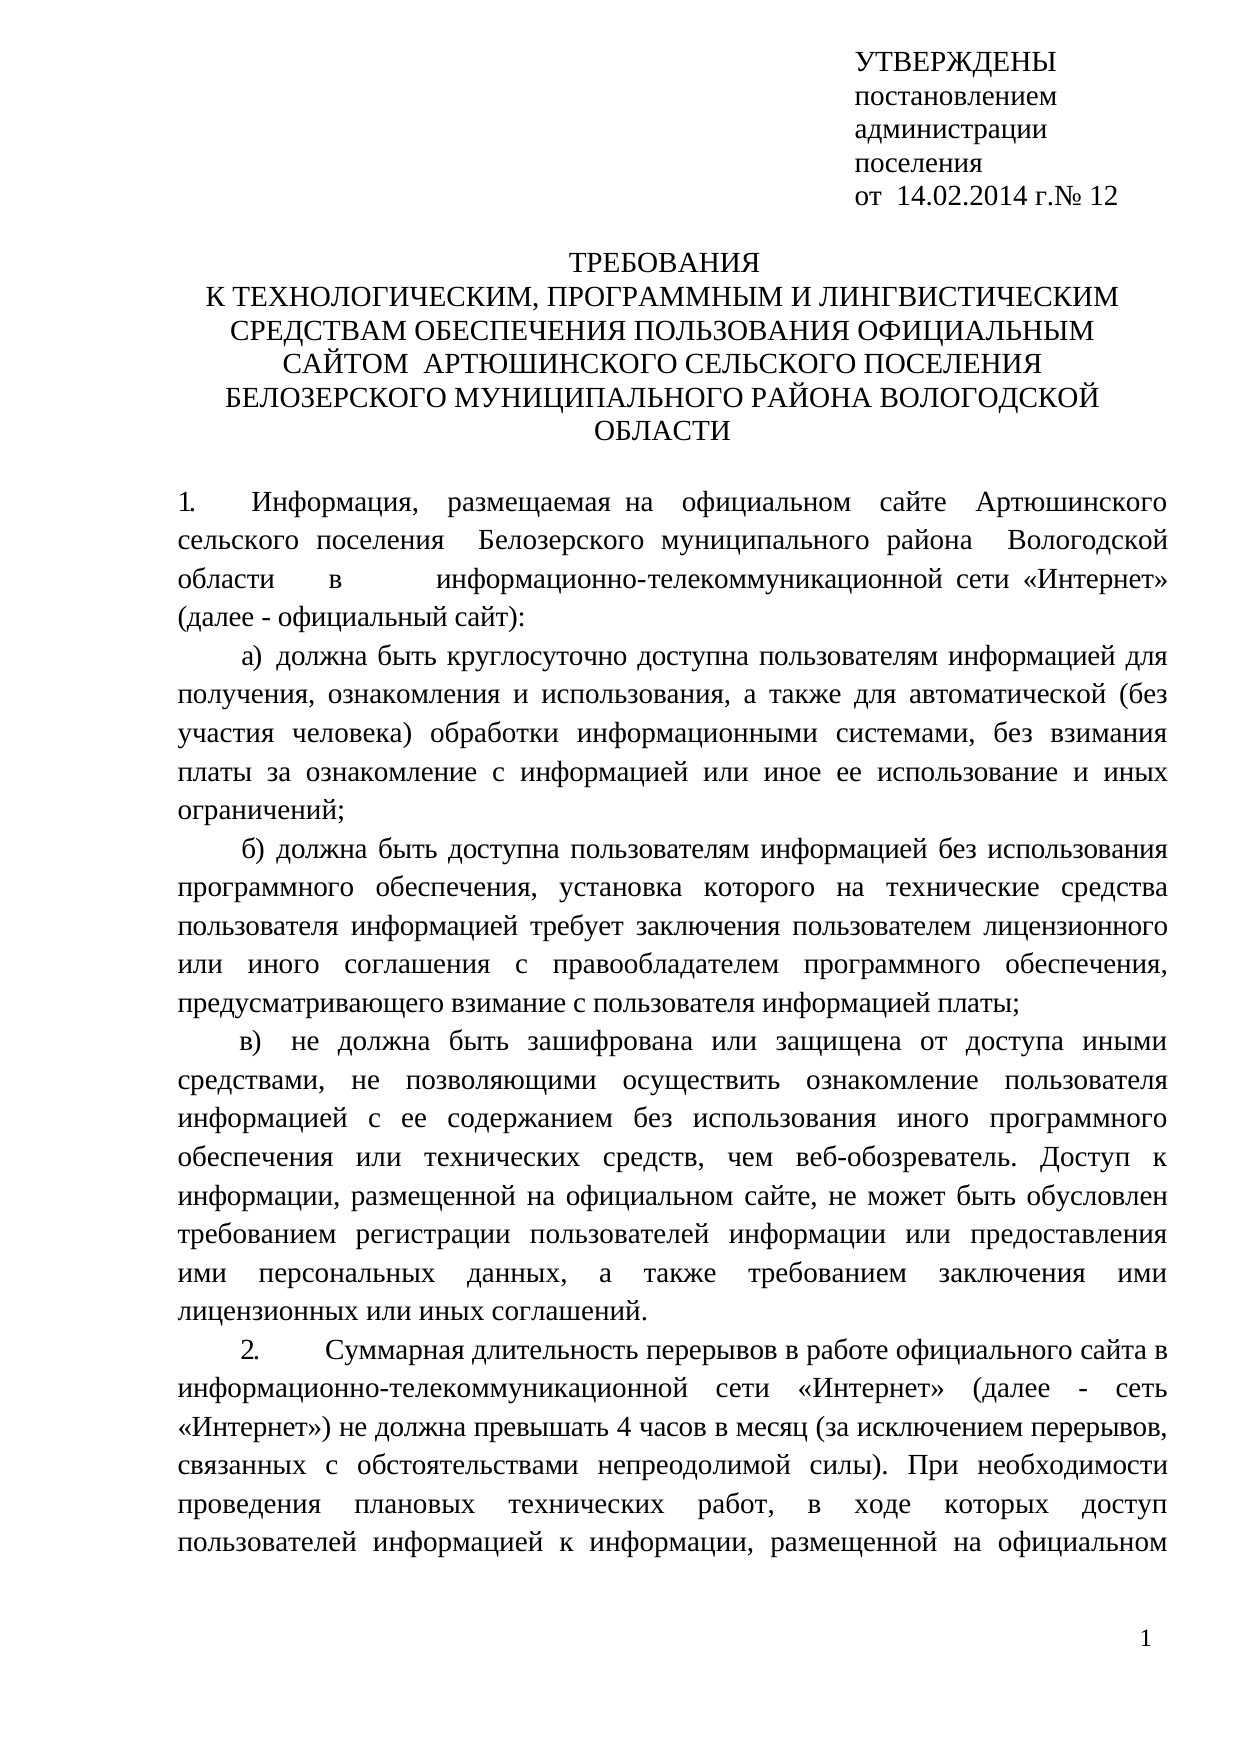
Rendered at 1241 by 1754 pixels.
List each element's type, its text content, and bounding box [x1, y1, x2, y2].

text СРЕДСТВАМ ОБЕСПЕЧЕНИЯ ПОЛЬЗОВАНИЯ ОФИЦИАЛЬНЫМ САЙТОМ АРТЮШИНСКОГО СЕЛЬСКОГО ПОСЕЛЕНИЯ БЕЛОЗЕРСКОГО МУНИЦИПАЛЬНОГО РАЙОНА ВОЛОГОДСКОЙ ОБЛАСТИ [177, 313, 1148, 447]
text 1. Информация, размещаемая на официальном сайте Артюшинского сельского поселения Белозерского муниципального района Вологодской области в информационно-телекоммуникационной сети «Интернет» (далее - официальный сайт): [177, 480, 1168, 634]
text администрации поселения [854, 111, 1152, 178]
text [177, 1328, 1168, 1559]
text б) должна быть доступна пользователям информацией без использования программного обеспечения, установка которого на технические средства пользователя информацией требует заключения пользователем лицензионного или иного соглашения с правообладателем программного обеспечения, предусматривающего взимание с пользователя информацией платы; [177, 827, 1168, 1020]
text от 14.02.2014 г.№ 12 [854, 178, 1152, 212]
text УТВЕРЖДЕНЫ [854, 44, 1152, 78]
text постановлением [854, 78, 1152, 111]
text ТРЕБОВАНИЯ [177, 246, 1152, 279]
text в) не должна быть зашифрована или защищена от доступа иными средствами, не позволяющими осуществить ознакомление пользователя информацией с ее содержанием без использования иного программного обеспечения или технических средств, чем веб-обозреватель. Доступ к информации, размещенной на официальном сайте, не может быть обусловлен требованием регистрации пользователей информации или предоставления ими персональных данных, а также требованием заключения ими лицензионных или иных соглашений. [177, 1020, 1168, 1328]
text а) должна быть круглосуточно доступна пользователям информацией для получения, ознакомления и использования, а также для автоматической (без участия человека) обработки информационными системами, без взимания платы за ознакомление с информацией или иное ее использование и иных ограничений; [177, 634, 1168, 827]
text К ТЕХНОЛОГИЧЕСКИМ, ПРОГРАММНЫМ И ЛИНГВИСТИЧЕСКИМ [177, 279, 1148, 313]
